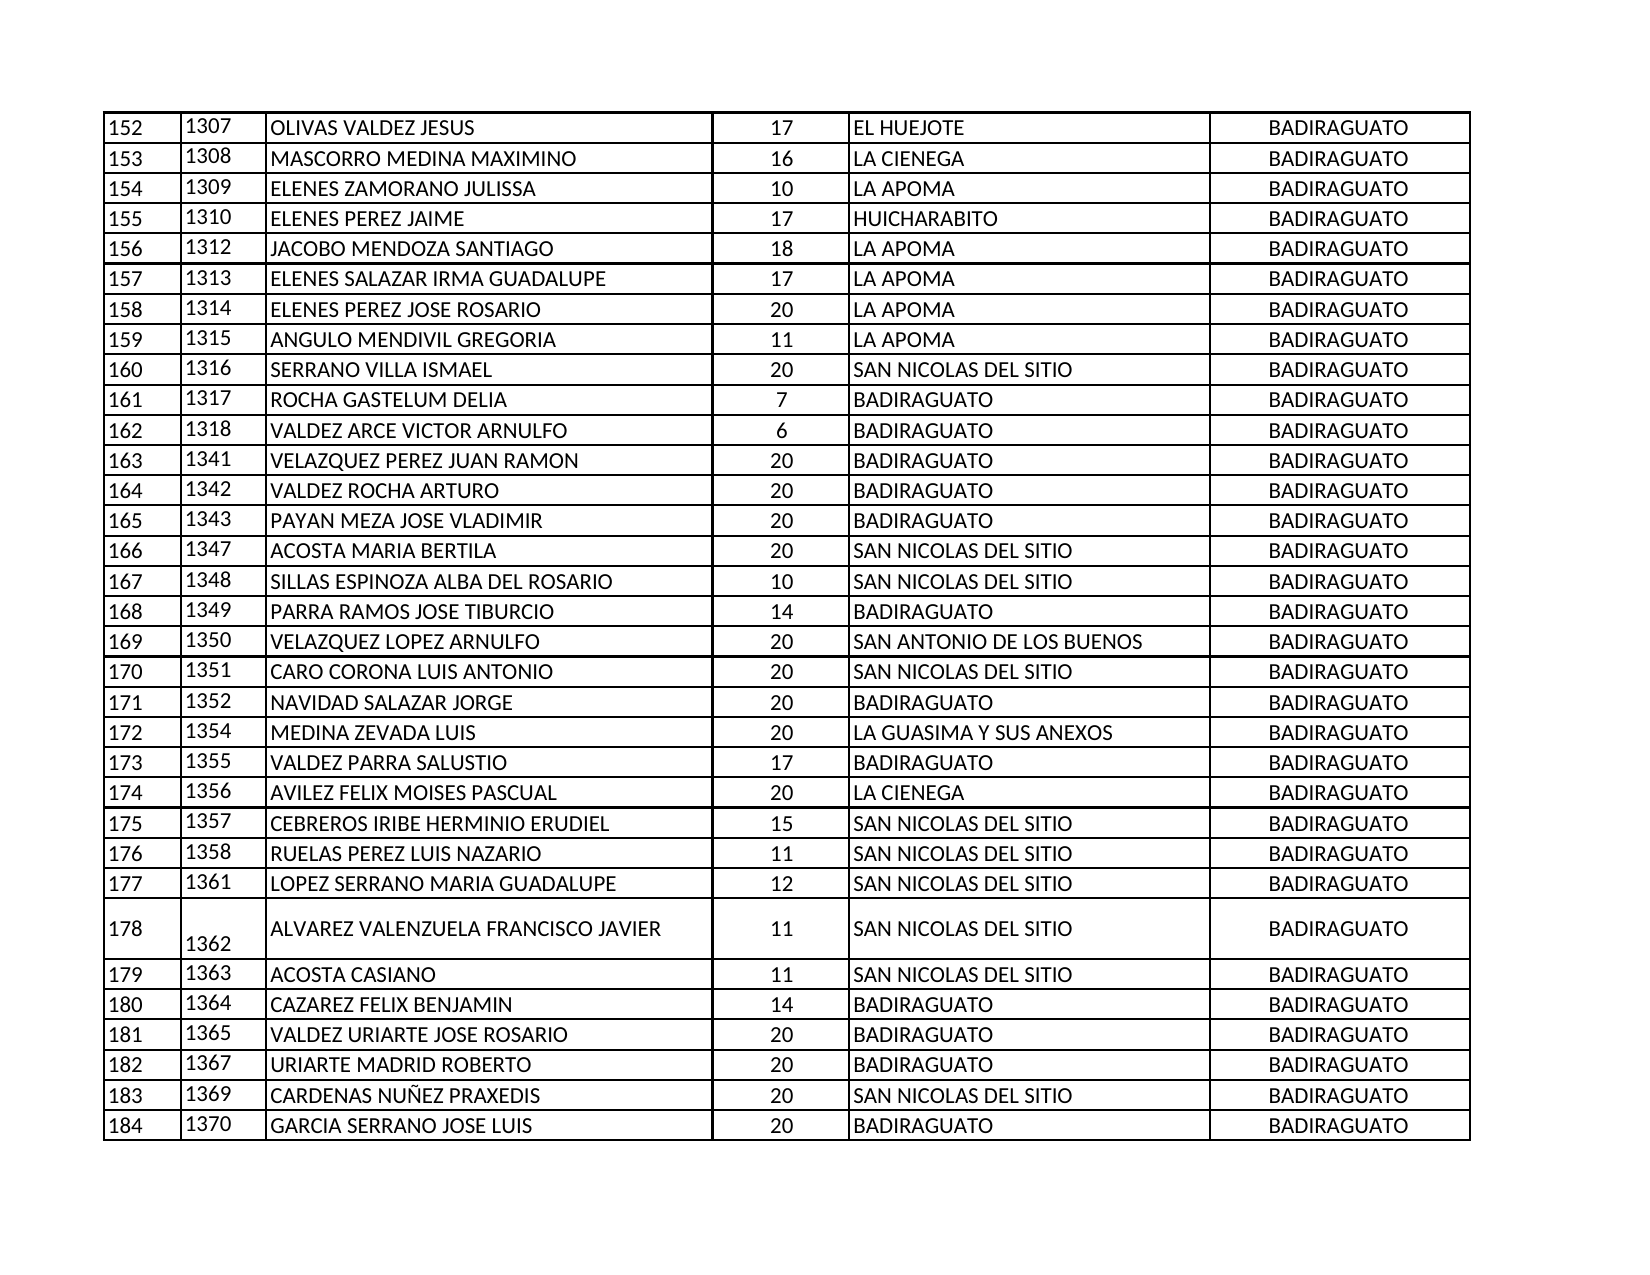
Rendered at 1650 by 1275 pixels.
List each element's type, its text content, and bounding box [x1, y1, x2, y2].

table_header OLIVAS VALDEZ JESUS [267, 114, 711, 142]
table_cell BADIRAGUATO [1211, 1111, 1469, 1139]
table_cell 1355 [182, 748, 265, 776]
table_cell BADIRAGUATO [1211, 567, 1469, 595]
table_cell 11 [714, 960, 848, 988]
table_cell GARCIA SERRANO JOSE LUIS [267, 1111, 711, 1139]
table_cell ELENES ZAMORANO JULISSA [267, 174, 711, 202]
table_cell BADIRAGUATO [850, 1051, 1209, 1079]
table_cell 12 [714, 869, 848, 897]
table_cell BADIRAGUATO [1211, 748, 1469, 776]
table_cell 1316 [182, 355, 265, 383]
table_cell 1354 [182, 718, 265, 746]
table_cell 177 [105, 869, 180, 897]
table_header 1307 [182, 114, 265, 142]
table_cell BADIRAGUATO [1211, 537, 1469, 565]
table_cell HUICHARABITO [850, 204, 1209, 232]
table_cell 1318 [182, 416, 265, 444]
table_cell 17 [714, 748, 848, 776]
table_cell 1314 [182, 295, 265, 323]
table_cell BADIRAGUATO [850, 386, 1209, 414]
table_header EL HUEJOTE [850, 114, 1209, 142]
table_cell LA GUASIMA Y SUS ANEXOS [850, 718, 1209, 746]
table_cell BADIRAGUATO [850, 1020, 1209, 1048]
table_cell 7 [714, 386, 848, 414]
table_cell BADIRAGUATO [850, 416, 1209, 444]
table_cell LOPEZ SERRANO MARIA GUADALUPE [267, 869, 711, 897]
table_cell 1356 [182, 778, 265, 806]
table_cell BADIRAGUATO [850, 1111, 1209, 1139]
table_cell SAN NICOLAS DEL SITIO [850, 839, 1209, 867]
table_cell BADIRAGUATO [1211, 1051, 1469, 1079]
table_cell 1369 [182, 1081, 265, 1109]
table_cell 1342 [182, 476, 265, 504]
table_cell VALDEZ PARRA SALUSTIO [267, 748, 711, 776]
table_cell BADIRAGUATO [850, 446, 1209, 474]
table_cell 1348 [182, 567, 265, 595]
table_cell 155 [105, 204, 180, 232]
table_cell 20 [714, 688, 848, 716]
table_cell 14 [714, 597, 848, 625]
table_cell 166 [105, 537, 180, 565]
table_cell CARDENAS NUÑEZ PRAXEDIS [267, 1081, 711, 1109]
table_cell 20 [714, 627, 848, 655]
table_cell 160 [105, 355, 180, 383]
table_cell 15 [714, 809, 848, 837]
table_cell BADIRAGUATO [850, 476, 1209, 504]
table_cell BADIRAGUATO [1211, 839, 1469, 867]
table_cell 6 [714, 416, 848, 444]
table_cell 20 [714, 446, 848, 474]
table_cell 20 [714, 718, 848, 746]
table_cell SAN ANTONIO DE LOS BUENOS [850, 627, 1209, 655]
table_cell 1308 [182, 144, 265, 172]
table_cell 179 [105, 960, 180, 988]
table_cell BADIRAGUATO [1211, 265, 1469, 293]
table_cell 171 [105, 688, 180, 716]
table_cell 1367 [182, 1051, 265, 1079]
table_cell BADIRAGUATO [1211, 809, 1469, 837]
table_cell ELENES PEREZ JOSE ROSARIO [267, 295, 711, 323]
table_cell 10 [714, 567, 848, 595]
table_cell URIARTE MADRID ROBERTO [267, 1051, 711, 1079]
table_cell 169 [105, 627, 180, 655]
table_cell BADIRAGUATO [1211, 658, 1469, 686]
table_cell BADIRAGUATO [1211, 416, 1469, 444]
table_cell BADIRAGUATO [850, 597, 1209, 625]
table_cell 14 [714, 990, 848, 1018]
table_cell BADIRAGUATO [1211, 476, 1469, 504]
table_cell 184 [105, 1111, 180, 1139]
table_cell 1370 [182, 1111, 265, 1139]
table_cell LA APOMA [850, 325, 1209, 353]
table_cell CEBREROS IRIBE HERMINIO ERUDIEL [267, 809, 711, 837]
table_header BADIRAGUATO [1211, 114, 1469, 142]
table_cell NAVIDAD SALAZAR JORGE [267, 688, 711, 716]
table_cell 10 [714, 174, 848, 202]
table_cell SAN NICOLAS DEL SITIO [850, 899, 1209, 958]
table_cell 175 [105, 809, 180, 837]
table_cell ACOSTA CASIANO [267, 960, 711, 988]
table_cell BADIRAGUATO [850, 990, 1209, 1018]
table_cell 1357 [182, 809, 265, 837]
table_cell 180 [105, 990, 180, 1018]
table_cell BADIRAGUATO [1211, 386, 1469, 414]
table_cell MEDINA ZEVADA LUIS [267, 718, 711, 746]
table_cell 178 [105, 899, 180, 958]
table_cell 11 [714, 325, 848, 353]
table_cell BADIRAGUATO [850, 506, 1209, 534]
table_cell 1351 [182, 658, 265, 686]
table_cell ELENES PEREZ JAIME [267, 204, 711, 232]
table_cell BADIRAGUATO [1211, 446, 1469, 474]
table_cell 1349 [182, 597, 265, 625]
table_cell BADIRAGUATO [1211, 990, 1469, 1018]
table_cell BADIRAGUATO [1211, 960, 1469, 988]
table_cell 1362 [182, 899, 265, 958]
table_cell 162 [105, 416, 180, 444]
table_cell 181 [105, 1020, 180, 1048]
table_cell 1364 [182, 990, 265, 1018]
table_cell VALDEZ ARCE VICTOR ARNULFO [267, 416, 711, 444]
table_cell BADIRAGUATO [1211, 688, 1469, 716]
table_cell LA CIENEGA [850, 778, 1209, 806]
table_cell 154 [105, 174, 180, 202]
table_cell 163 [105, 446, 180, 474]
table_cell LA APOMA [850, 295, 1209, 323]
table_cell 20 [714, 1020, 848, 1048]
table_cell SAN NICOLAS DEL SITIO [850, 537, 1209, 565]
table_cell 1343 [182, 506, 265, 534]
table_cell 165 [105, 506, 180, 534]
table_cell 173 [105, 748, 180, 776]
table_cell BADIRAGUATO [1211, 899, 1469, 958]
table_cell BADIRAGUATO [1211, 597, 1469, 625]
table_cell BADIRAGUATO [1211, 144, 1469, 172]
table_cell VELAZQUEZ LOPEZ ARNULFO [267, 627, 711, 655]
table_cell 20 [714, 476, 848, 504]
table_cell SAN NICOLAS DEL SITIO [850, 809, 1209, 837]
table_cell 153 [105, 144, 180, 172]
table_cell SAN NICOLAS DEL SITIO [850, 960, 1209, 988]
table_cell RUELAS PEREZ LUIS NAZARIO [267, 839, 711, 867]
table_cell BADIRAGUATO [1211, 174, 1469, 202]
table_cell LA APOMA [850, 265, 1209, 293]
table_cell VALDEZ ROCHA ARTURO [267, 476, 711, 504]
table_cell BADIRAGUATO [1211, 506, 1469, 534]
table_cell LA APOMA [850, 234, 1209, 262]
table_cell BADIRAGUATO [1211, 204, 1469, 232]
table_cell SAN NICOLAS DEL SITIO [850, 869, 1209, 897]
table_cell 20 [714, 1081, 848, 1109]
table_cell LA APOMA [850, 174, 1209, 202]
table_cell 11 [714, 839, 848, 867]
table_cell 16 [714, 144, 848, 172]
table_cell JACOBO MENDOZA SANTIAGO [267, 234, 711, 262]
table_header 17 [714, 114, 848, 142]
table_cell 17 [714, 204, 848, 232]
table_cell BADIRAGUATO [850, 688, 1209, 716]
table_cell 20 [714, 506, 848, 534]
table_cell SAN NICOLAS DEL SITIO [850, 1081, 1209, 1109]
table_cell LA CIENEGA [850, 144, 1209, 172]
table_cell 1309 [182, 174, 265, 202]
table_cell CAZAREZ FELIX BENJAMIN [267, 990, 711, 1018]
table_header 152 [105, 114, 180, 142]
table_cell ELENES SALAZAR IRMA GUADALUPE [267, 265, 711, 293]
table_cell VALDEZ URIARTE JOSE ROSARIO [267, 1020, 711, 1048]
table_cell 1347 [182, 537, 265, 565]
table_cell SILLAS ESPINOZA ALBA DEL ROSARIO [267, 567, 711, 595]
table_cell SAN NICOLAS DEL SITIO [850, 355, 1209, 383]
table_cell SAN NICOLAS DEL SITIO [850, 658, 1209, 686]
table_cell ACOSTA MARIA BERTILA [267, 537, 711, 565]
table_cell BADIRAGUATO [1211, 627, 1469, 655]
table_cell ALVAREZ VALENZUELA FRANCISCO JAVIER [267, 899, 711, 958]
table_cell BADIRAGUATO [1211, 869, 1469, 897]
table_cell BADIRAGUATO [1211, 1081, 1469, 1109]
table_cell BADIRAGUATO [1211, 1020, 1469, 1048]
table_cell 161 [105, 386, 180, 414]
table_cell ANGULO MENDIVIL GREGORIA [267, 325, 711, 353]
table_cell 172 [105, 718, 180, 746]
table_cell 164 [105, 476, 180, 504]
table_cell BADIRAGUATO [1211, 325, 1469, 353]
table_cell 174 [105, 778, 180, 806]
table_cell 20 [714, 1051, 848, 1079]
table_cell 1352 [182, 688, 265, 716]
table_cell 17 [714, 265, 848, 293]
table_cell VELAZQUEZ PEREZ JUAN RAMON [267, 446, 711, 474]
table_cell 20 [714, 658, 848, 686]
table_cell 1310 [182, 204, 265, 232]
table_cell 170 [105, 658, 180, 686]
table_cell 183 [105, 1081, 180, 1109]
table_cell 1361 [182, 869, 265, 897]
table_cell BADIRAGUATO [1211, 295, 1469, 323]
table_cell 1365 [182, 1020, 265, 1048]
table_cell CARO CORONA LUIS ANTONIO [267, 658, 711, 686]
table_cell 20 [714, 355, 848, 383]
table_cell BADIRAGUATO [1211, 718, 1469, 746]
table_cell BADIRAGUATO [850, 748, 1209, 776]
table_cell 182 [105, 1051, 180, 1079]
table_cell 159 [105, 325, 180, 353]
table_cell 156 [105, 234, 180, 262]
table_cell MASCORRO MEDINA MAXIMINO [267, 144, 711, 172]
table_cell BADIRAGUATO [1211, 355, 1469, 383]
table_cell 20 [714, 778, 848, 806]
table_cell 176 [105, 839, 180, 867]
table_cell 1315 [182, 325, 265, 353]
table_cell PAYAN MEZA JOSE VLADIMIR [267, 506, 711, 534]
table_cell 168 [105, 597, 180, 625]
table_cell 1313 [182, 265, 265, 293]
table_cell 20 [714, 1111, 848, 1139]
table_cell 158 [105, 295, 180, 323]
table_cell PARRA RAMOS JOSE TIBURCIO [267, 597, 711, 625]
table_cell 20 [714, 295, 848, 323]
table_cell SAN NICOLAS DEL SITIO [850, 567, 1209, 595]
table_cell 1317 [182, 386, 265, 414]
table_cell 18 [714, 234, 848, 262]
table_cell ROCHA GASTELUM DELIA [267, 386, 711, 414]
table_cell 157 [105, 265, 180, 293]
table_cell 1358 [182, 839, 265, 867]
table_cell SERRANO VILLA ISMAEL [267, 355, 711, 383]
table_cell 1312 [182, 234, 265, 262]
table_cell 1350 [182, 627, 265, 655]
table_cell 1341 [182, 446, 265, 474]
table_cell AVILEZ FELIX MOISES PASCUAL [267, 778, 711, 806]
table_cell 20 [714, 537, 848, 565]
table_cell 1363 [182, 960, 265, 988]
table_cell 11 [714, 899, 848, 958]
table_cell BADIRAGUATO [1211, 234, 1469, 262]
table_cell BADIRAGUATO [1211, 778, 1469, 806]
table_cell 167 [105, 567, 180, 595]
